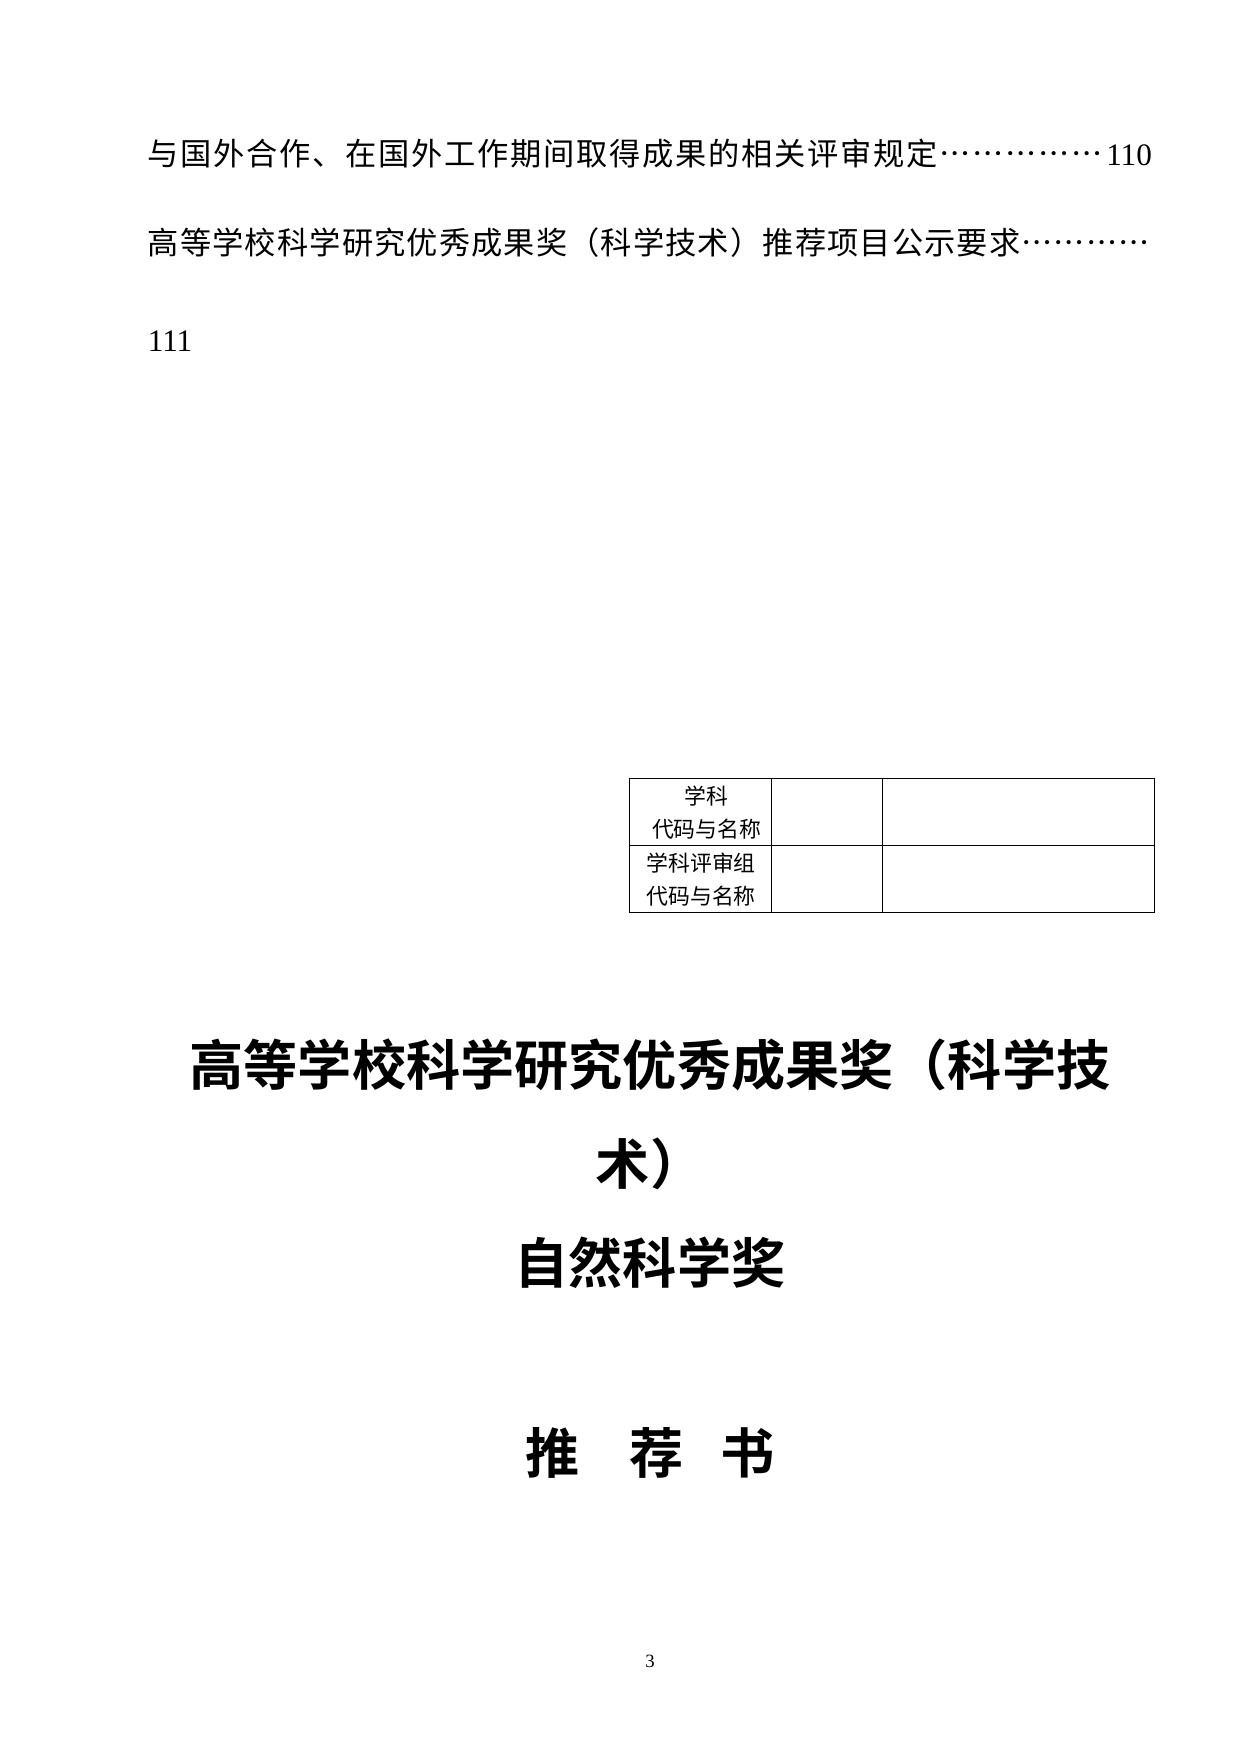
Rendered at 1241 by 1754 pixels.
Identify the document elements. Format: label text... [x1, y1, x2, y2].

table_cell [772, 846, 882, 912]
title 推 荐 书 [148, 1400, 1152, 1499]
text 自然科学奖 [148, 1210, 1152, 1309]
table_header [772, 779, 882, 845]
text 高等学校科学研究优秀成果奖（科学技术）推荐项目公示要求…………111 [148, 208, 1152, 373]
text 高等学校科学研究优秀成果奖（科学技术） [148, 1012, 1152, 1210]
table_cell 学科评审组 代码与名称 [630, 846, 771, 912]
table_cell [883, 846, 1154, 912]
table_header 学科 代码与名称 [630, 779, 771, 845]
table_header [883, 779, 1154, 845]
text 与国外合作、在国外工作期间取得成果的相关评审规定……………110 [148, 119, 1152, 185]
